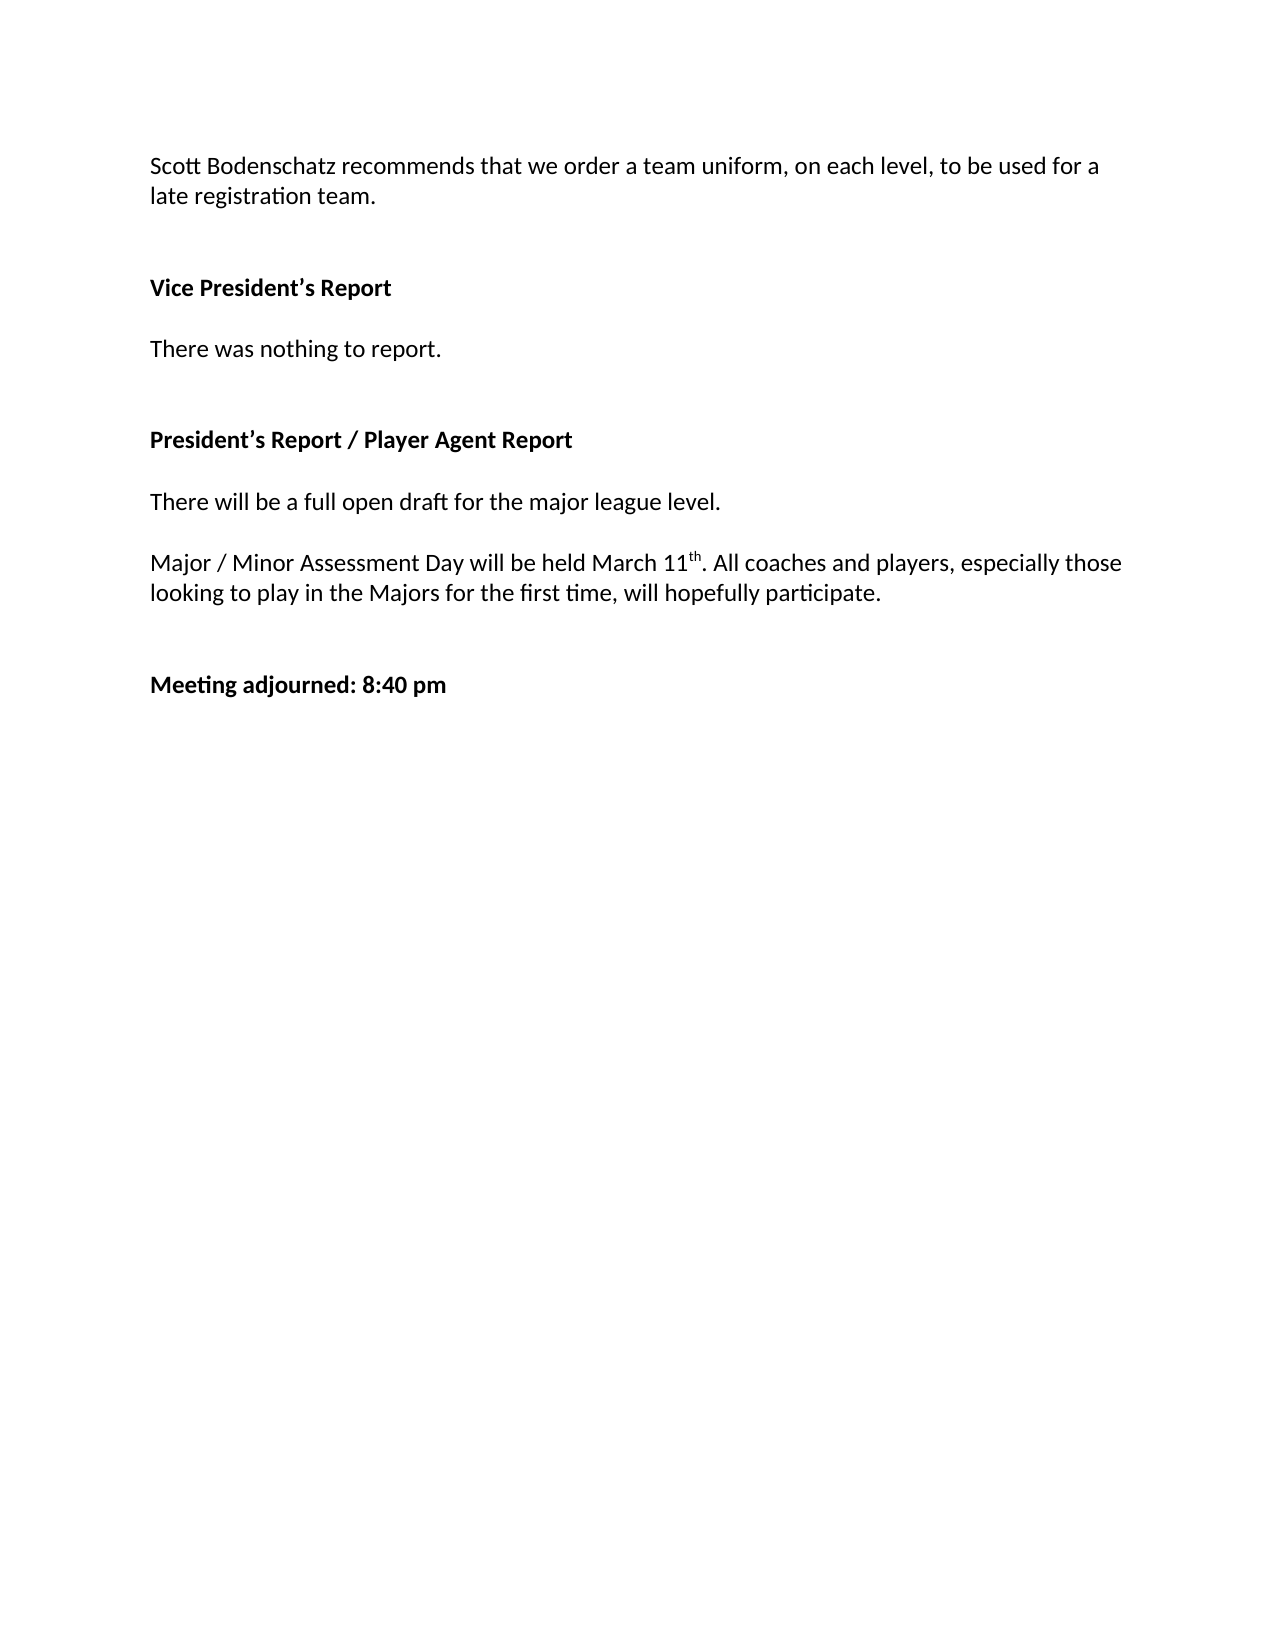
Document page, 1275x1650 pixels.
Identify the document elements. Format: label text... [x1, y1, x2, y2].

text Vice President’s Report [150, 272, 1125, 303]
text There was nothing to report. [150, 333, 1125, 364]
text President’s Report / Player Agent Report [150, 425, 1125, 455]
text Major / Minor Assessment Day will be held March 11th. All coaches and players, especially those looking to play in the Majors for the first time, will hopefully participate. [150, 547, 1125, 608]
text There will be a full open draft for the major league level. [150, 486, 1125, 516]
text Scott Bodenschatz recommends that we order a team uniform, on each level, to be used for a late registration team. [150, 150, 1125, 211]
text Meeting adjourned: 8:40 pm [150, 669, 1125, 699]
